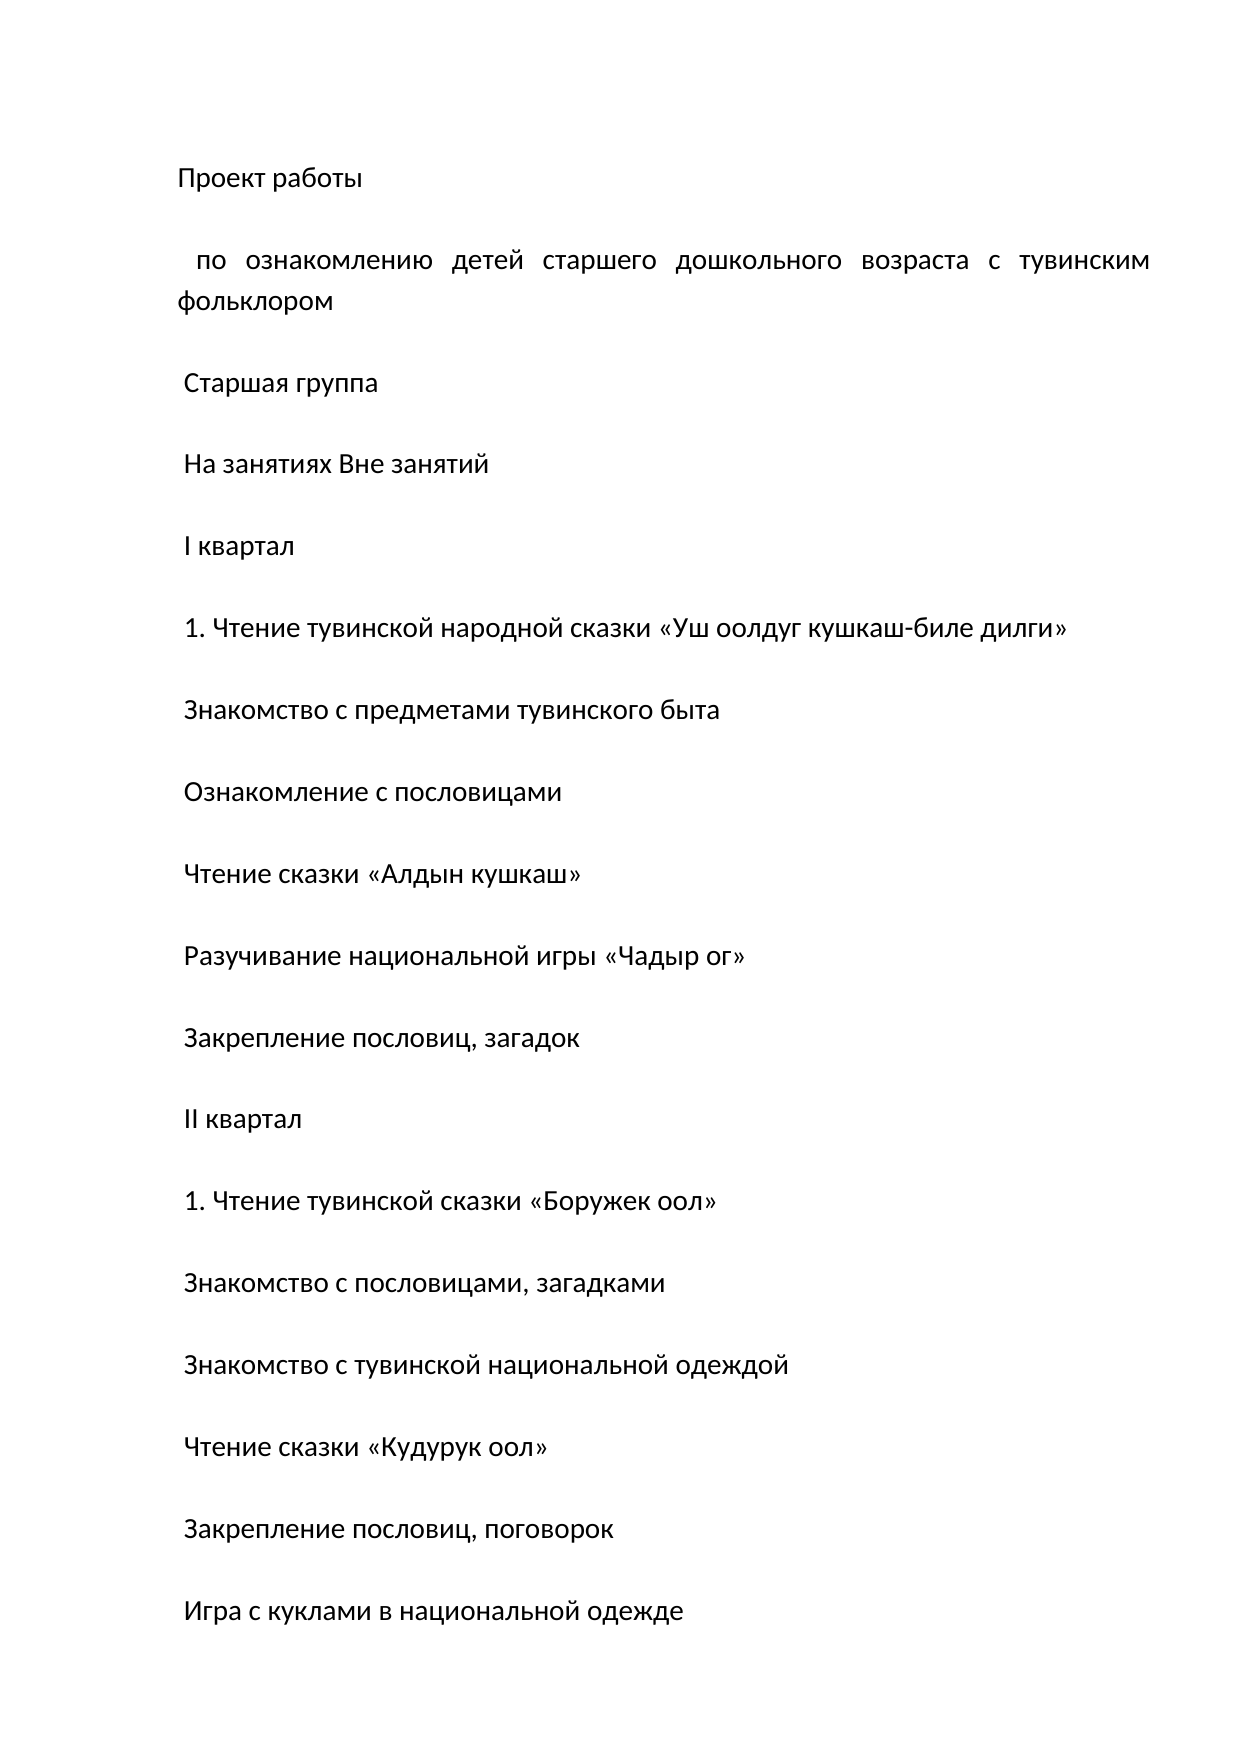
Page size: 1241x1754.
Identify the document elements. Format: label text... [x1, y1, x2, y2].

text Знакомство с предметами тувинского быта [177, 691, 1152, 727]
text Разучивание национальной игры «Чадыр ог» [177, 937, 1152, 972]
text Закрепление пословиц, поговорок [177, 1510, 1152, 1546]
text Старшая группа [177, 364, 1152, 399]
text I квартал [177, 527, 1152, 563]
text Знакомство с тувинской национальной одеждой [177, 1346, 1152, 1382]
text Игра с куклами в национальной одежде [177, 1592, 1152, 1627]
text Чтение сказки «Кудурук оол» [177, 1428, 1152, 1464]
text II квартал [177, 1101, 1152, 1136]
text Проект работы [177, 159, 1152, 195]
text На занятиях Вне занятий [177, 446, 1152, 481]
text Ознакомление с пословицами [177, 773, 1152, 809]
text Закрепление пословиц, загадок [177, 1019, 1152, 1054]
text по ознакомлению детей старшего дошкольного возраста с тувинским фольклором [177, 241, 1152, 317]
text 1. Чтение тувинской народной сказки «Уш оолдуг кушкаш-биле дилги» [177, 609, 1152, 645]
text Чтение сказки «Алдын кушкаш» [177, 855, 1152, 891]
text 1. Чтение тувинской сказки «Боружек оол» [177, 1182, 1152, 1218]
text Знакомство с пословицами, загадками [177, 1264, 1152, 1300]
